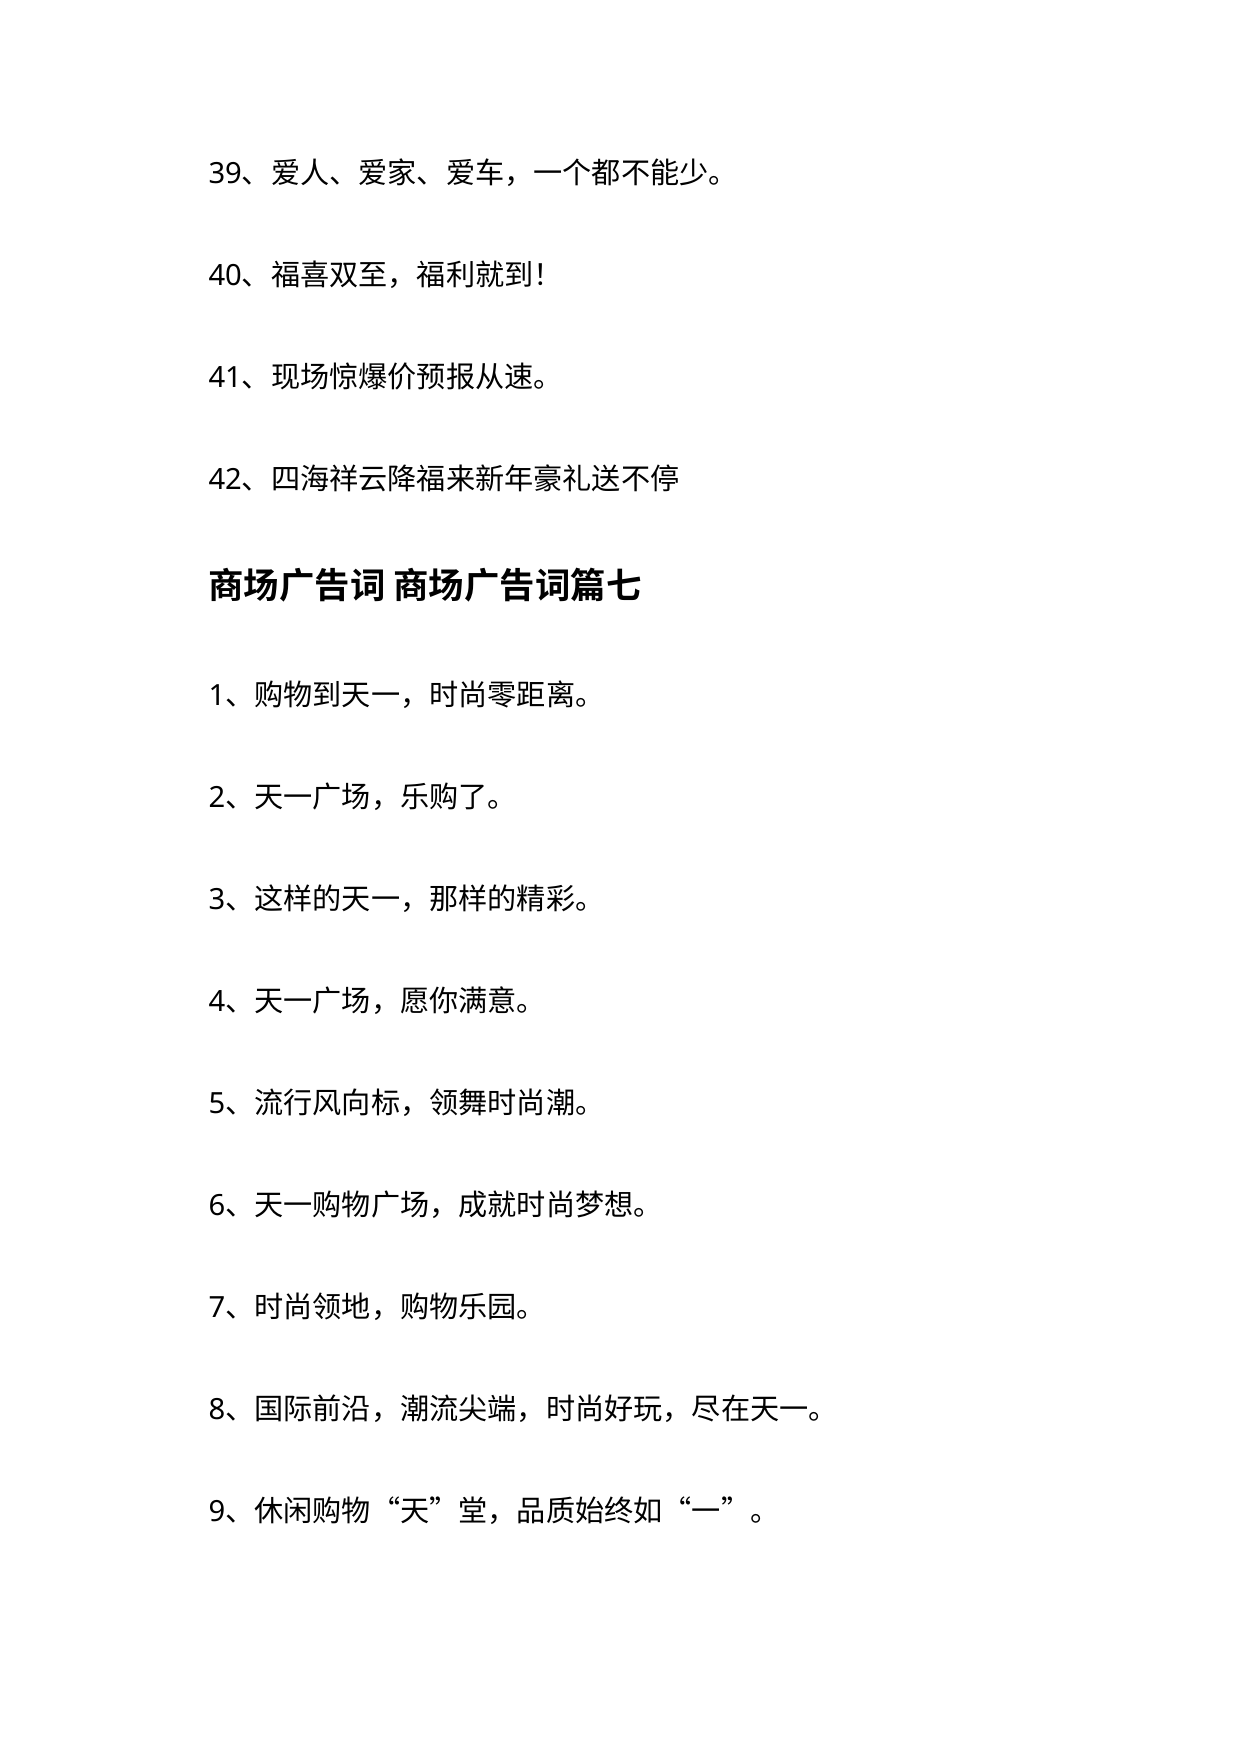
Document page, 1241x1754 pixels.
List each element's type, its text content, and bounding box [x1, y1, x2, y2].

text 3、这样的天一，那样的精彩。 [150, 875, 1090, 918]
text 42、四海祥云降福来新年豪礼送不停 [150, 456, 1090, 498]
text 7、时尚领地，购物乐园。 [150, 1283, 1090, 1326]
text 9、休闲购物“天”堂，品质始终如“一”。 [150, 1487, 1090, 1529]
text 40、福喜双至，福利就到！ [150, 252, 1090, 294]
text 1、购物到天一，时尚零距离。 [150, 671, 1090, 714]
text 8、国际前沿，潮流尖端，时尚好玩，尽在天一。 [150, 1385, 1090, 1428]
text 41、现场惊爆价预报从速。 [150, 354, 1090, 396]
text 4、天一广场，愿你满意。 [150, 977, 1090, 1020]
text 商场广告词 商场广告词篇七 [150, 558, 1090, 609]
text 2、天一广场，乐购了。 [150, 773, 1090, 816]
text 5、流行风向标，领舞时尚潮。 [150, 1079, 1090, 1122]
text 6、天一购物广场，成就时尚梦想。 [150, 1181, 1090, 1224]
text 39、爱人、爱家、爱车，一个都不能少。 [150, 150, 1090, 192]
